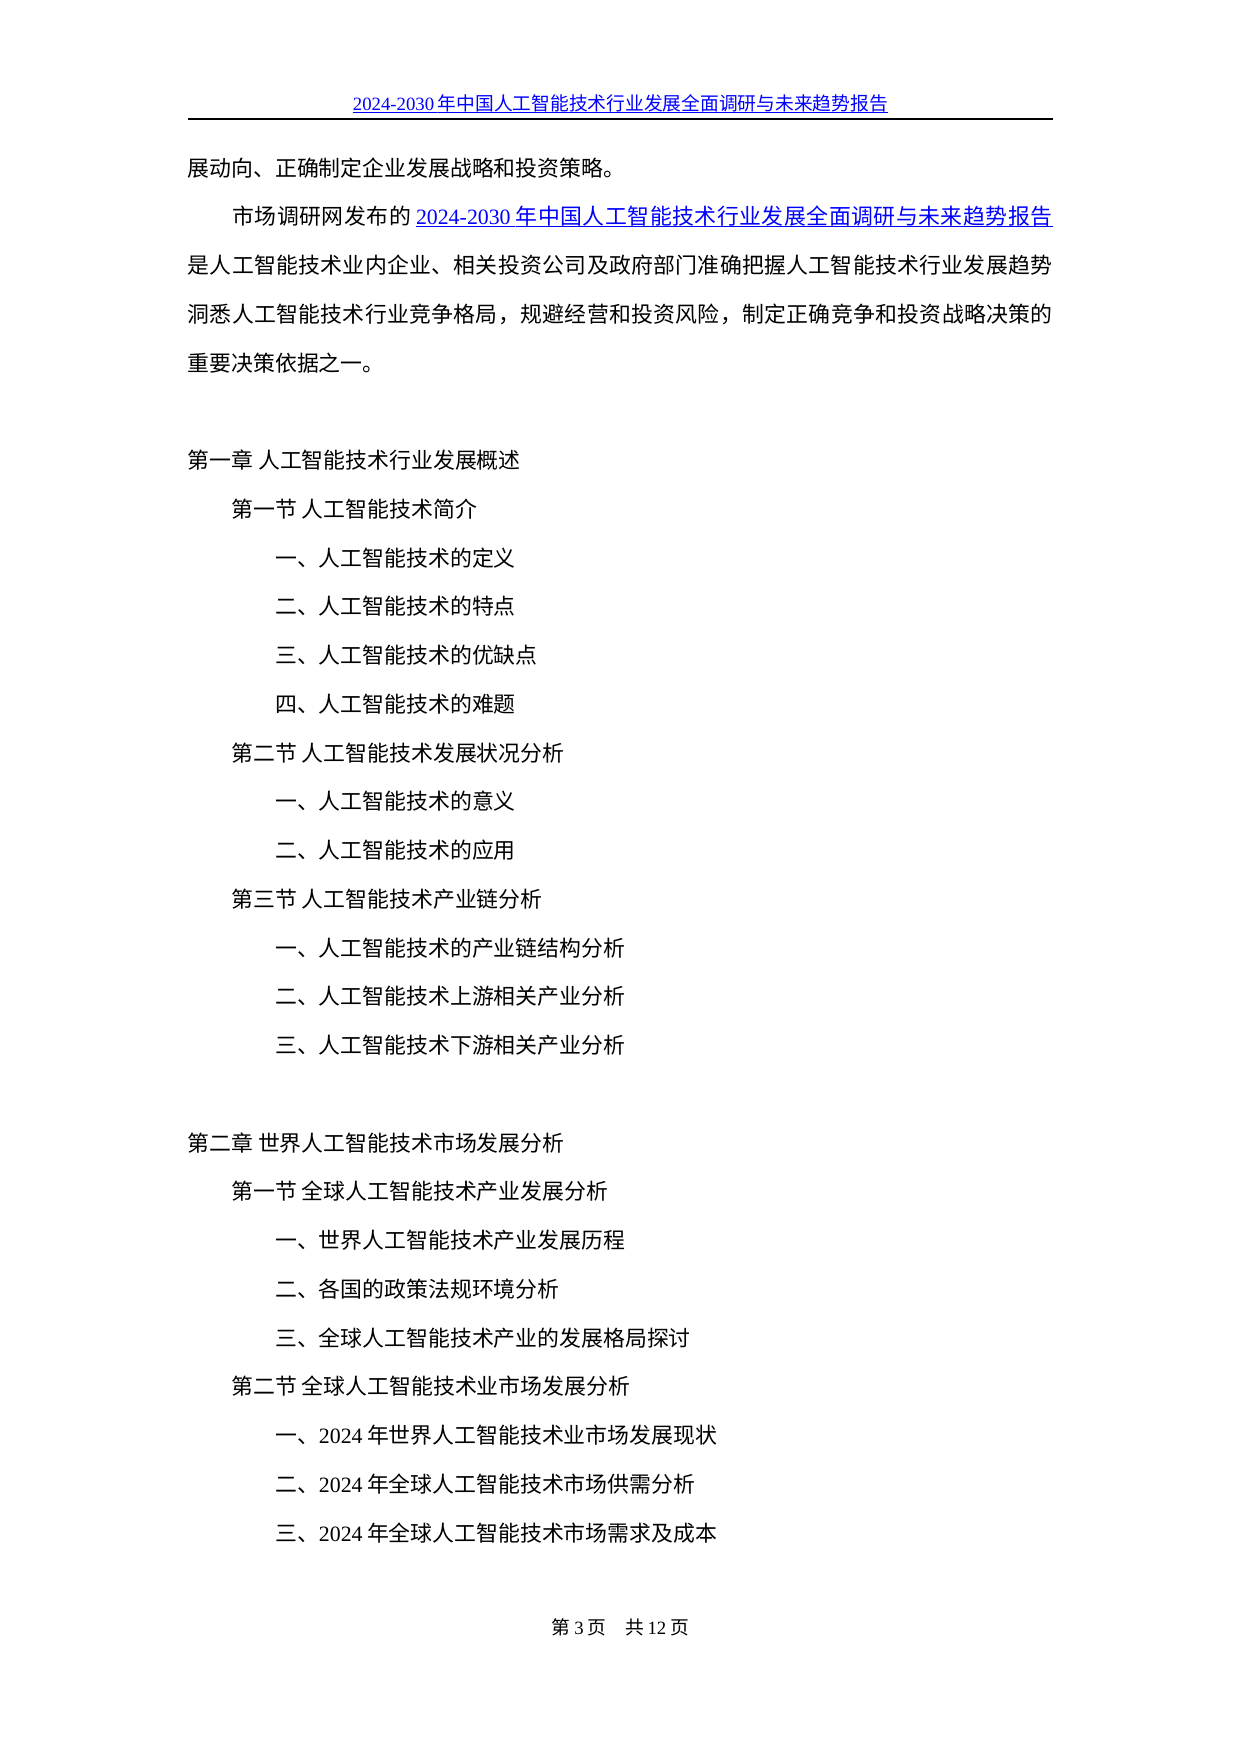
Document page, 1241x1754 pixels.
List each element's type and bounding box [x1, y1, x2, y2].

text [187, 150, 1053, 1548]
